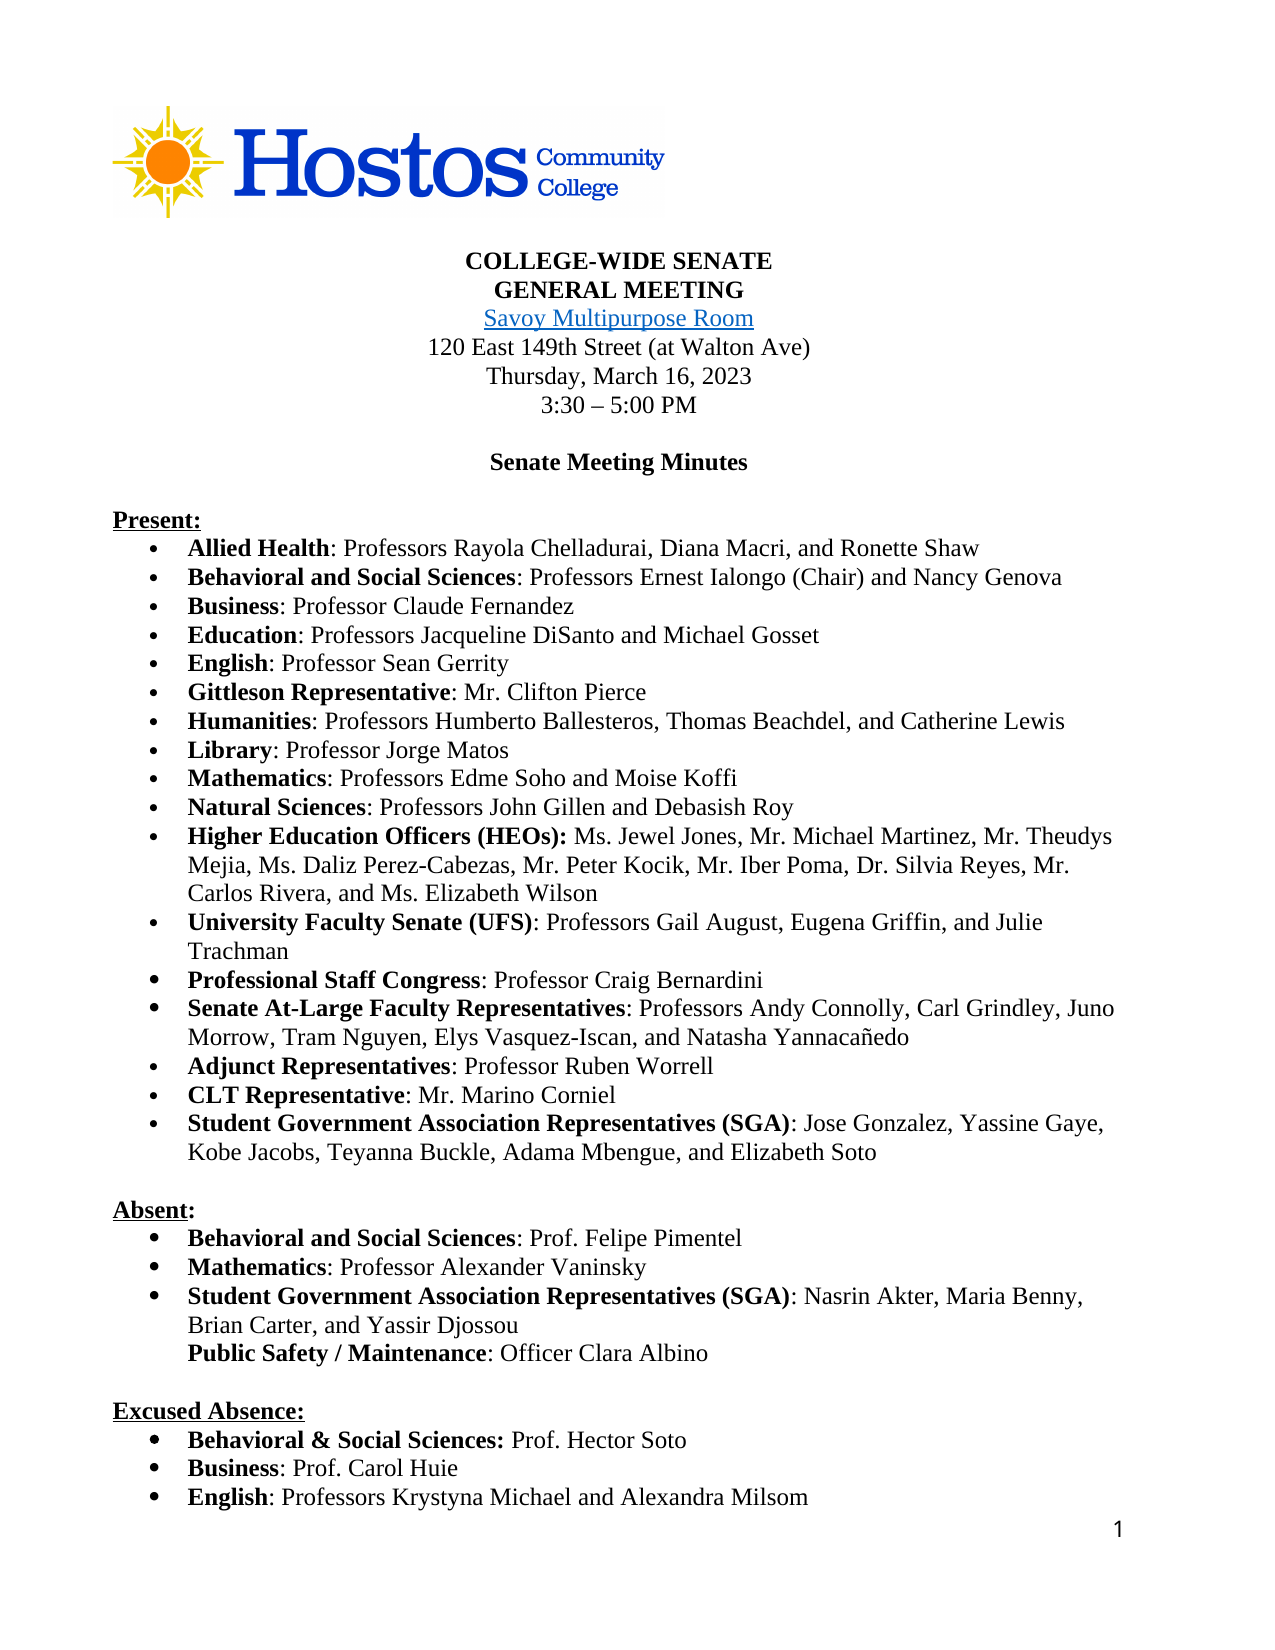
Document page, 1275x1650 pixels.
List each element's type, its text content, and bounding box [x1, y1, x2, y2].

list Behavioral and Social Sciences: Prof. Felipe Pimentel [150, 1223, 1125, 1252]
list University Faculty Senate (UFS): Professors Gail August, Eugena Griffin, and Julie Trachman [150, 907, 1125, 965]
list Behavioral & Social Sciences: Prof. Hector Soto [150, 1425, 1125, 1453]
text 120 East 149th Street (at Walton Ave) [112, 332, 1125, 361]
list Mathematics: Professor Alexander Vaninsky [150, 1252, 1125, 1281]
list Professional Staff Congress: Professor Craig Bernardini [150, 965, 1125, 993]
text 3:30 – 5:00 PM [112, 390, 1125, 418]
list Senate At-Large Faculty Representatives: Professors Andy Connolly, Carl Grindley, Juno Morrow, Tram Nguyen, Elys Vasquez-Iscan, and Natasha Yannacañedo [150, 993, 1125, 1051]
list English: Professor Sean Gerrity [150, 648, 1125, 677]
list Allied Health: Professors Rayola Chelladurai, Diana Macri, and Ronette Shaw [150, 533, 1125, 562]
text Absent: [112, 1195, 1125, 1223]
list Education: Professors Jacqueline DiSanto and Michael Gosset [150, 620, 1125, 648]
list Business: Professor Claude Fernandez [150, 591, 1125, 620]
text Thursday, March 16, 2023 [112, 361, 1125, 390]
list Student Government Association Representatives (SGA): Nasrin Akter, Maria Benny, Brian Carter, and Yassir Djossou Public Safety / Maintenance: Officer Clara Albino [150, 1281, 1125, 1367]
list Natural Sciences: Professors John Gillen and Debasish Roy [150, 792, 1125, 821]
text Savoy Multipurpose Room [112, 303, 1125, 332]
text Excused Absence: [112, 1396, 1125, 1425]
text Senate Meeting Minutes [112, 447, 1125, 476]
list Higher Education Officers (HEOs): Ms. Jewel Jones, Mr. Michael Martinez, Mr. Theudys Mejia, Ms. Daliz Perez-Cabezas, Mr. Peter Kocik, Mr. Iber Poma, Dr. Silvia Reyes, Mr. Carlos Rivera, and Ms. Elizabeth Wilson [150, 821, 1125, 907]
list Business: Prof. Carol Huie [150, 1453, 1125, 1482]
list Adjunct Representatives: Professor Ruben Worrell [150, 1051, 1125, 1080]
list Behavioral and Social Sciences: Professors Ernest Ialongo (Chair) and Nancy Genova [150, 562, 1125, 591]
list Humanities: Professors Humberto Ballesteros, Thomas Beachdel, and Catherine Lewis [150, 706, 1125, 735]
list Mathematics: Professors Edme Soho and Moise Koffi [150, 763, 1125, 792]
list Student Government Association Representatives (SGA): Jose Gonzalez, Yassine Gaye, Kobe Jacobs, Teyanna Buckle, Adama Mbengue, and Elizabeth Soto [150, 1108, 1125, 1166]
list Library: Professor Jorge Matos [150, 735, 1125, 763]
list CLT Representative: Mr. Marino Corniel [150, 1080, 1125, 1108]
text Present: [112, 505, 1125, 533]
picture [112, 106, 665, 218]
list English: Professors Krystyna Michael and Alexandra Milsom [150, 1482, 1125, 1511]
text GENERAL MEETING [112, 275, 1125, 303]
list Gittleson Representative: Mr. Clifton Pierce [150, 677, 1125, 706]
text COLLEGE-WIDE SENATE [112, 246, 1125, 275]
